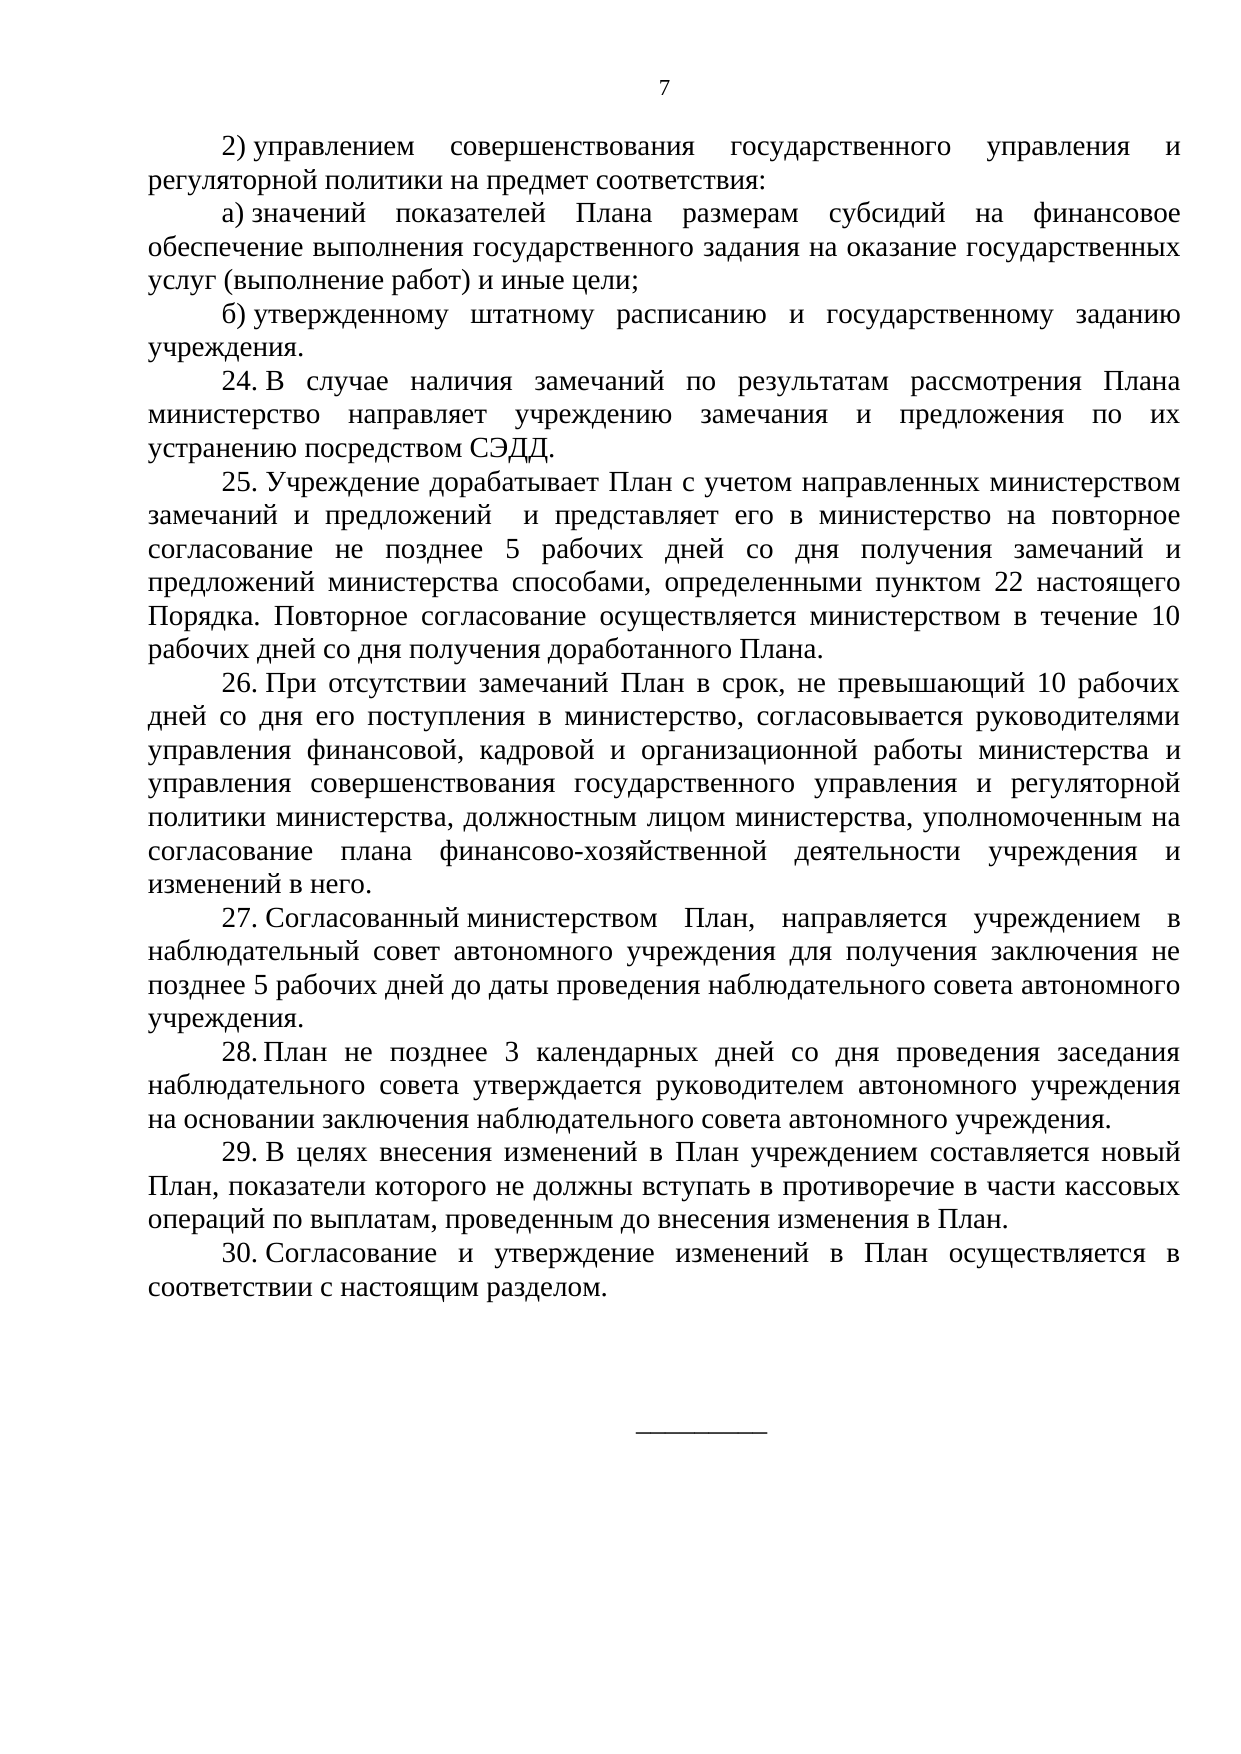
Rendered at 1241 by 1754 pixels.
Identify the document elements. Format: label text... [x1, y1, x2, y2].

text 2) управлением совершенствования государственного управления и регуляторной политики на предмет соответствия: [148, 128, 1181, 195]
text _________ [118, 1403, 1181, 1436]
text 26. При отсутствии замечаний План в срок, не превышающий 10 рабочих дней со дня его поступления в министерство, согласовывается руководителями управления финансовой, кадровой и организационной работы министерства и управления совершенствования государственного управления и регуляторной политики министерства, должностным лицом министерства, уполномоченным на согласование плана финансово-хозяйственной деятельности учреждения и изменений в него. [148, 665, 1181, 900]
text 29. В целях внесения изменений в План учреждением составляется новый План, показатели которого не должны вступать в противоречие в части кассовых операций по выплатам, проведенным до внесения изменения в План. [148, 1134, 1181, 1235]
text а) значений показателей Плана размерам субсидий на финансовое обеспечение выполнения государственного задания на оказание государственных услуг (выполнение работ) и иные цели; [148, 195, 1181, 296]
text 30. Согласование и утверждение изменений в План осуществляется в соответствии с настоящим разделом. [148, 1235, 1181, 1302]
text 25. Учреждение дорабатывает План с учетом направленных министерством замечаний и предложений и представляет его в министерство на повторное согласование не позднее 5 рабочих дней со дня получения замечаний и предложений министерства способами, определенными пунктом 22 настоящего Порядка. Повторное согласование осуществляется министерством в течение 10 рабочих дней со дня получения доработанного Плана. [148, 464, 1181, 665]
text 28. План не позднее 3 календарных дней со дня проведения заседания наблюдательного совета утверждается руководителем автономного учреждения на основании заключения наблюдательного совета автономного учреждения. [148, 1034, 1181, 1134]
text б) утвержденному штатному расписанию и государственному заданию учреждения. [148, 296, 1181, 363]
text 24. В случае наличия замечаний по результатам рассмотрения Плана министерство направляет учреждению замечания и предложения по их устранению посредством СЭДД. [148, 363, 1181, 464]
text 27. Согласованный министерством План, направляется учреждением в наблюдательный совет автономного учреждения для получения заключения не позднее 5 рабочих дней до даты проведения наблюдательного совета автономного учреждения. [148, 900, 1181, 1034]
